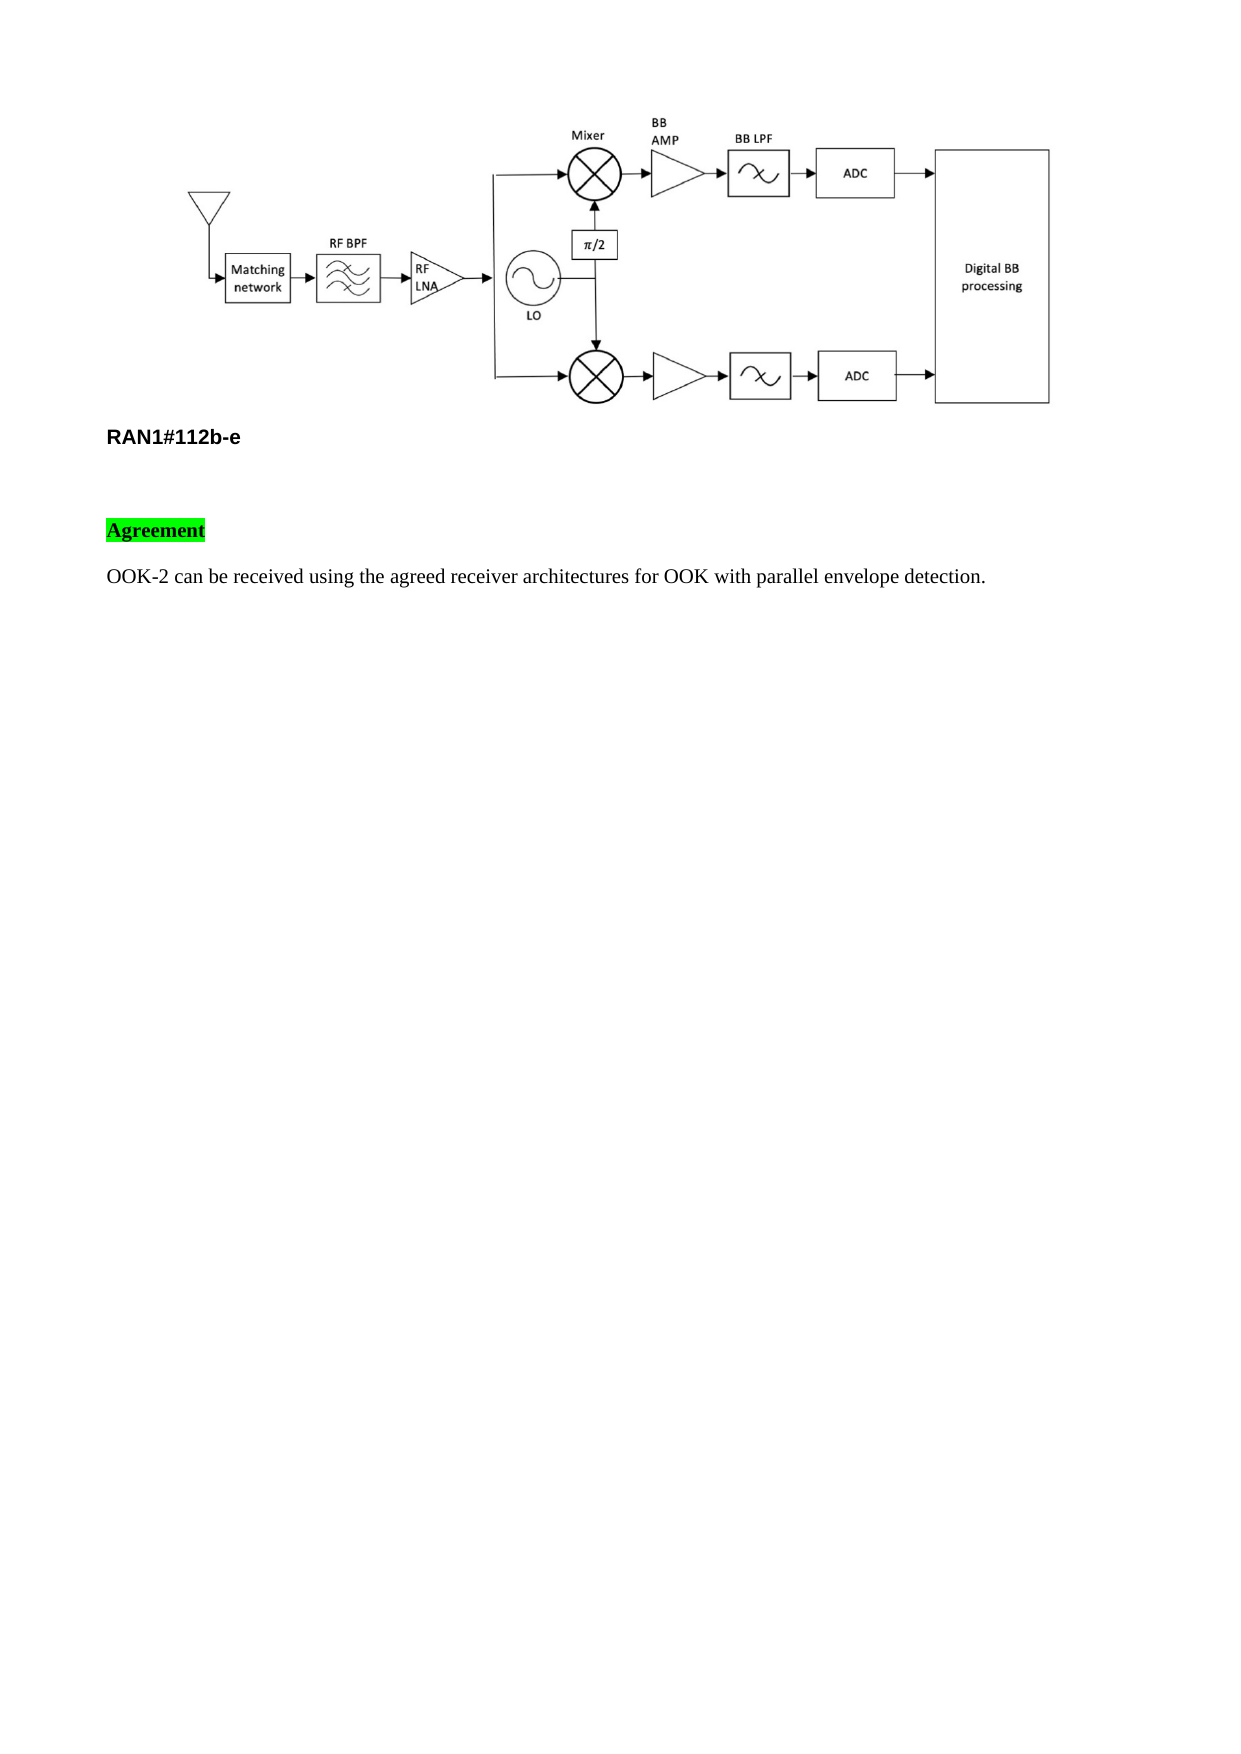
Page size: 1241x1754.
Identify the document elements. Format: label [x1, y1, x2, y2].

picture [183, 106, 1057, 410]
